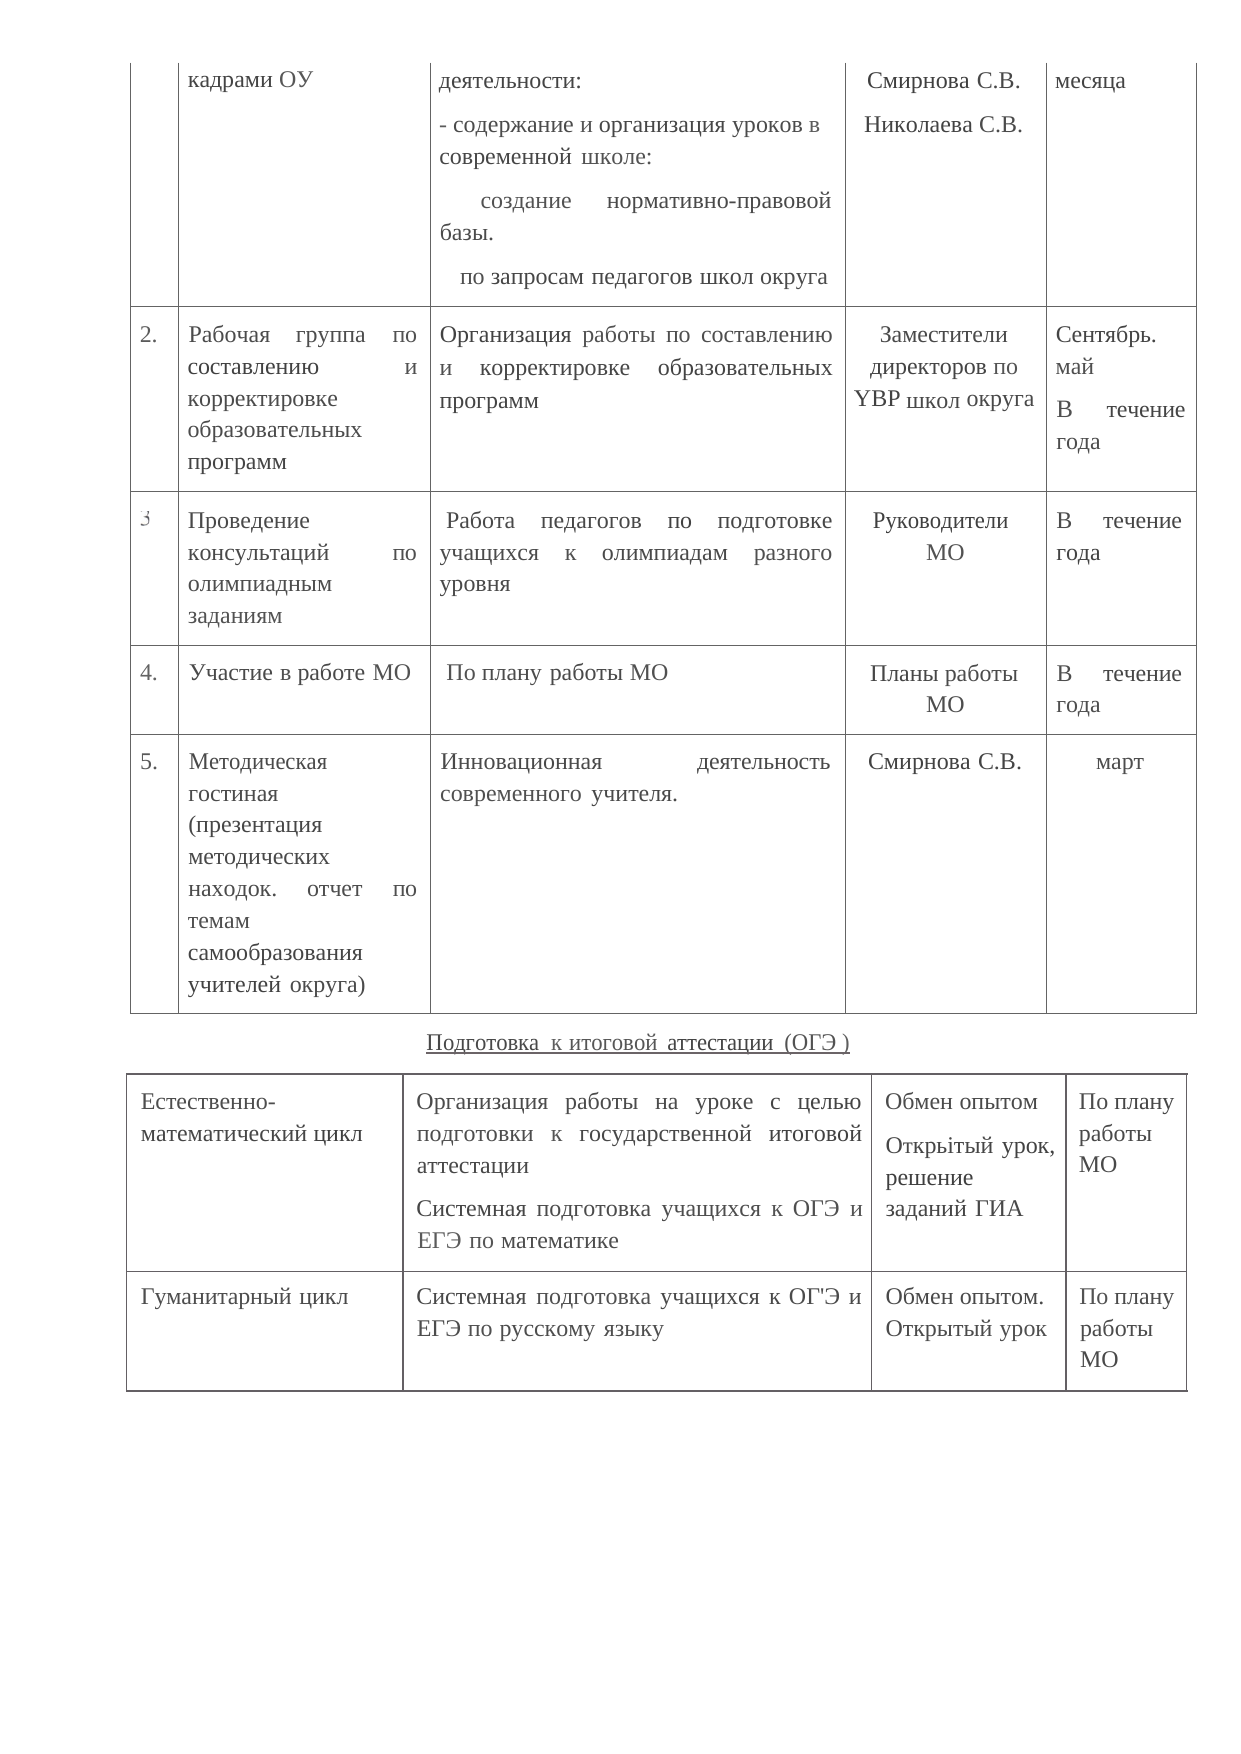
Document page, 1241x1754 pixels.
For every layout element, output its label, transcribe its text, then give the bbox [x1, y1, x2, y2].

table_cell Заместители директоров по YBP школ округа [846, 307, 1046, 491]
table_header По плану работы МО [1067, 1075, 1186, 1271]
table_header Обмен опытом Oткpьiтый урок, решение заданий ГИА [872, 1075, 1065, 1271]
table_cell март [1047, 735, 1196, 1013]
table_cell По плану работы МО [1067, 1272, 1186, 1390]
table_cell Сентябрь. май В течение года [1047, 307, 1196, 491]
table_cell [131, 492, 178, 645]
table_cell Системная подготовка учащихся к ОГ'Э и ЕГЭ по русскому языку [404, 1272, 871, 1390]
table_cell Инновационная деятельность современного учителя. [431, 735, 845, 1013]
table_header кадрами ОУ [179, 63, 430, 306]
table_cell Обмен опытом. Открытый урок [872, 1272, 1065, 1390]
table_header Естественно- математический цикл [127, 1075, 402, 1271]
table_cell Планы работы МО [846, 646, 1046, 733]
table_cell В течение года [1047, 492, 1196, 645]
table_cell Проведение консультаций по олимпиадным заданиям [179, 492, 430, 645]
table_cell Работа педагогов по подготовке учащихся к олимпиадам разного уровня [431, 492, 845, 645]
table_cell 2. [131, 307, 178, 491]
table_header Организация работы на уроке с целью подготовки к государственной итоговой аттестации Системная подготовка учащихся к ОГЭ и ЕГЭ по математике [404, 1075, 871, 1271]
picture [140, 511, 150, 526]
table_cell Смирнова С.В. [846, 735, 1046, 1013]
table_cell Организация работы по составлению и корректировке образовательных программ [431, 307, 845, 491]
table_header Смирнова С.В. Николаева С.В. [846, 63, 1046, 306]
table_cell В течение года [1047, 646, 1196, 733]
table_header месяца [1047, 63, 1196, 306]
table_cell 5. [131, 735, 178, 1013]
table_cell Методическая гостиная (презентация методических находок. отчет по темам самообразования учителей округа) [179, 735, 430, 1013]
table_header [131, 63, 178, 306]
table_cell По плану работы МО [431, 646, 845, 733]
table_cell Участие в работе МО [179, 646, 430, 733]
table_cell Рабочая группа по составлению и корректировке образовательных программ [179, 307, 430, 491]
text Подготовка к итоговой аттестации (ОГЭ ) [426, 1028, 1209, 1056]
table_cell Руководители МО [846, 492, 1046, 645]
table_header деятельности: - содержание и организация уроков в современной школе: создание нормативно-правовой базы. по запросам педагогов школ округа [431, 63, 845, 306]
table_cell Гуманитарный цикл [127, 1272, 402, 1390]
table_cell 4. [131, 646, 178, 733]
